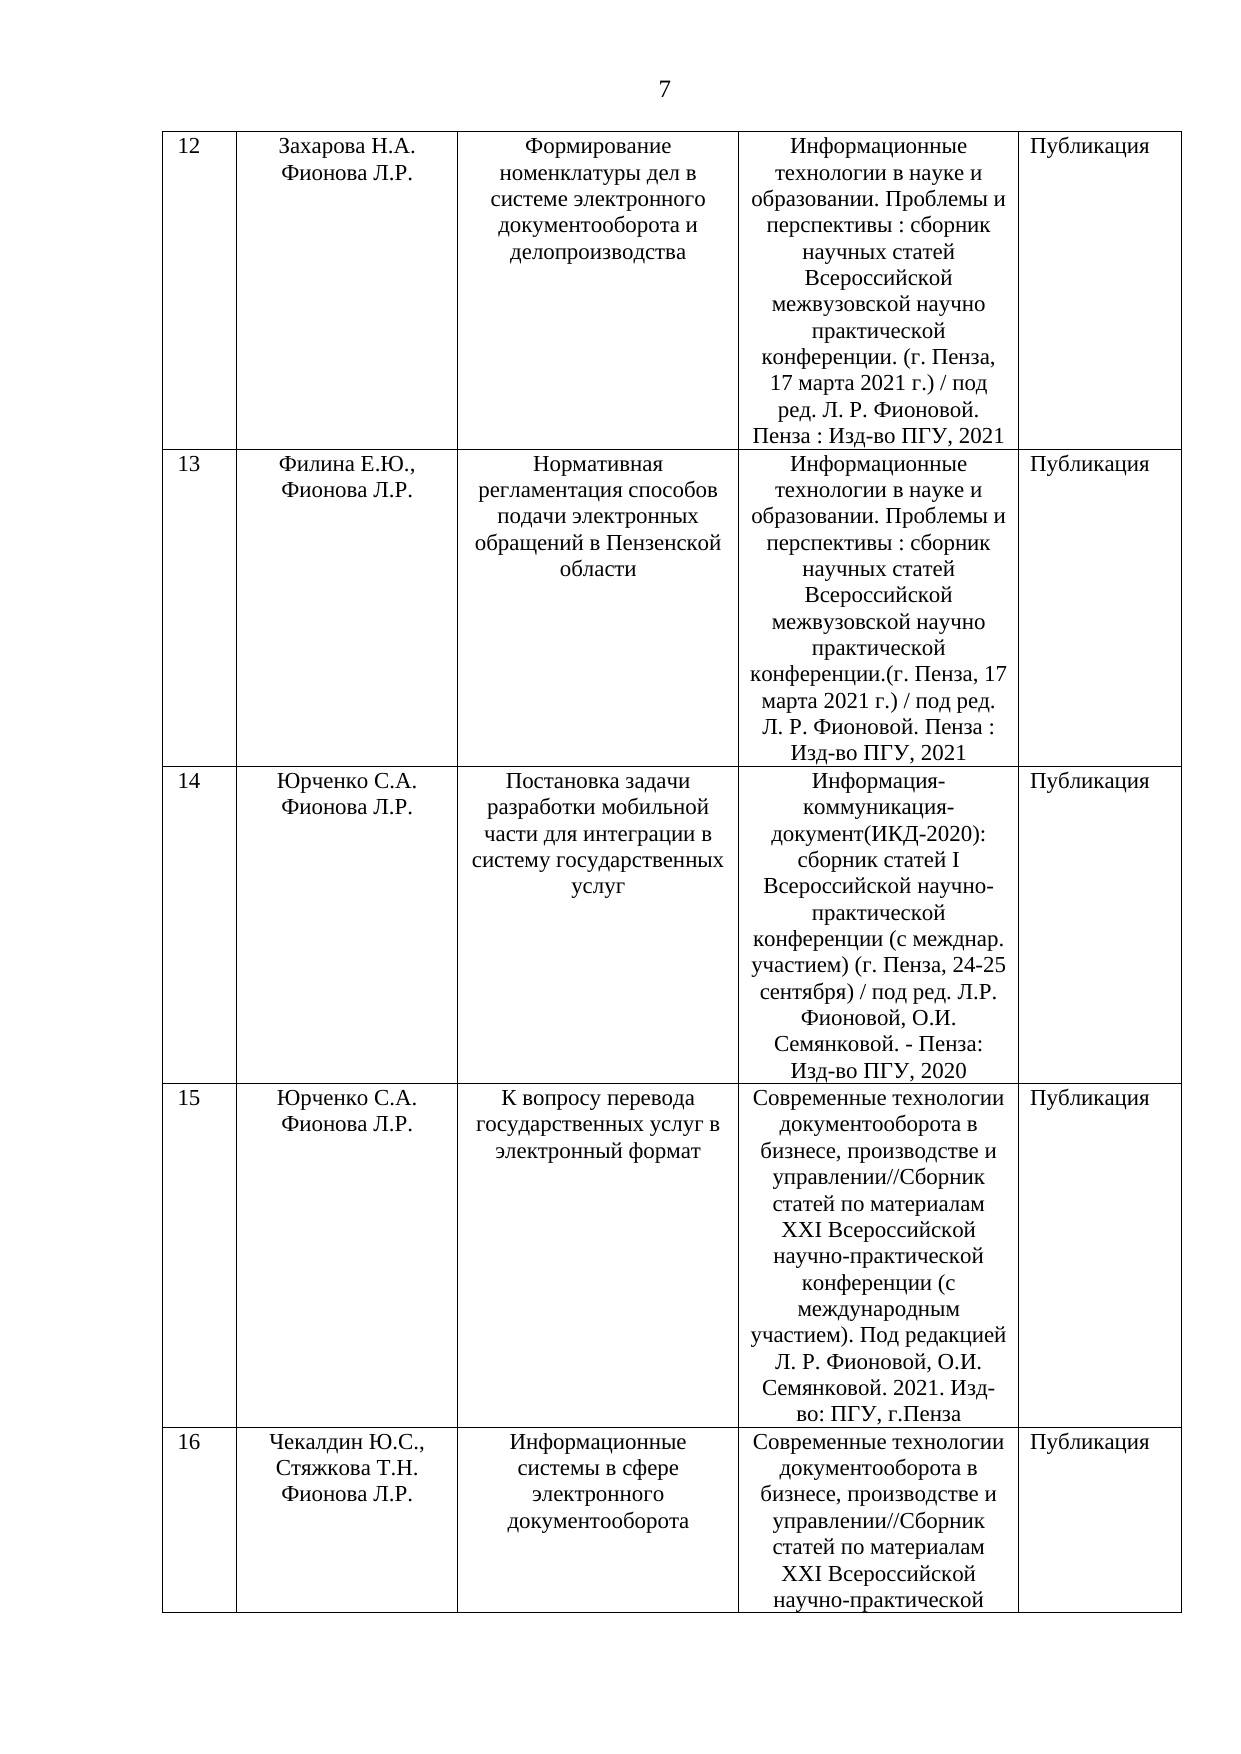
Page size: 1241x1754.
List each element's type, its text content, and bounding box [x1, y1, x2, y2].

table_cell [163, 132, 236, 448]
table_cell Публикация [1019, 1428, 1181, 1612]
table_cell [163, 767, 236, 1083]
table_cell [237, 1428, 457, 1612]
table_cell Юрченко С.А. Фионова Л.Р. [237, 1084, 457, 1427]
table_cell Публикация [1019, 450, 1181, 766]
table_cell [739, 1428, 1018, 1612]
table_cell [237, 132, 457, 448]
table_cell [163, 450, 236, 766]
table_cell Юрченко С.А. Фионова Л.Р. [237, 767, 457, 1083]
table_cell Постановка задачи разработки мобильной части для интеграции в систему государственных услуг [458, 767, 738, 1083]
table_cell Нормативная регламентация способов подачи электронных обращений в Пензенской области [458, 450, 738, 766]
table_cell [163, 1428, 236, 1612]
table_cell Информация-коммуникация-документ(ИКД-2020): сборник статей I Всероссийской научно-практической конференции (с межднар. участием) (г. Пенза, 24-25 сентября) / под ред. Л.Р. Фионовой, О.И. Семянковой. - Пенза: Изд-во ПГУ, 2020 [739, 767, 1018, 1083]
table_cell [458, 1428, 738, 1612]
table_cell [163, 1084, 236, 1427]
table_cell Информационные технологии в науке и образовании. Проблемы и перспективы : сборник научных статей Всероссийской межвузовской научно практической конференции. (г. Пенза, 17 марта 2021 г.) / под ред. Л. Р. Фионовой. Пенза : Изд-во ПГУ, 2021 [739, 132, 1018, 448]
table_cell Информационные технологии в науке и образовании. Проблемы и перспективы : сборник научных статей Всероссийской межвузовской научно практической конференции.(г. Пенза, 17 марта 2021 г.) / под ред. Л. Р. Фионовой. Пенза : Изд-во ПГУ, 2021 [739, 450, 1018, 766]
table_cell Формирование номенклатуры дел в системе электронного документооборота и делопроизводства [458, 132, 738, 448]
table_cell Филина Е.Ю., Фионова Л.Р. [237, 450, 457, 766]
table_cell Публикация [1019, 132, 1181, 448]
table_cell Публикация [1019, 767, 1181, 1083]
table_cell К вопросу перевода государственных услуг в электронный формат [458, 1084, 738, 1427]
table_cell Публикация [1019, 1084, 1181, 1427]
